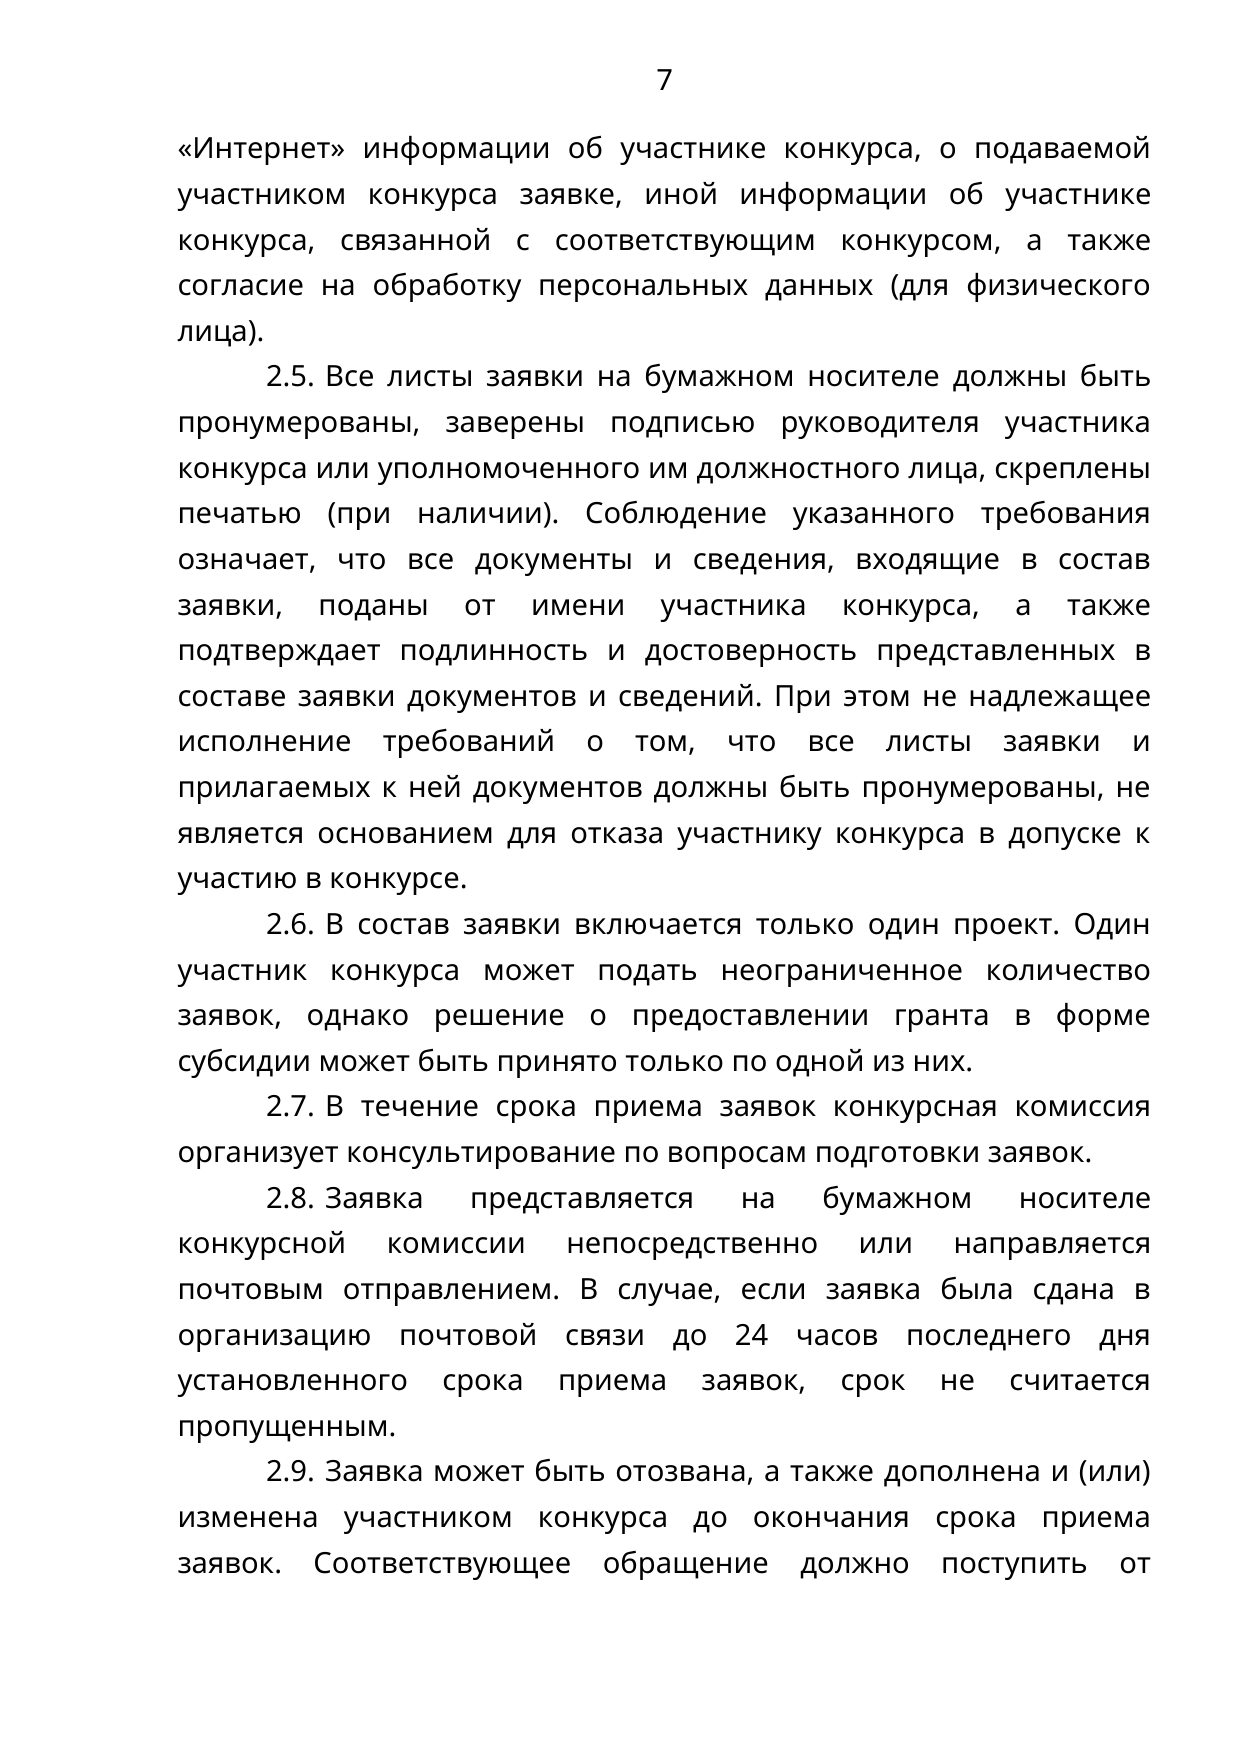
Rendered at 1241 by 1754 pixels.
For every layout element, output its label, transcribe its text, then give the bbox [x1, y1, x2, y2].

list Все листы заявки на бумажном носителе должны быть пронумерованы, заверены подписью руководителя участника конкурса или уполномоченного им должностного лица, скреплены печатью (при наличии). Соблюдение указанного требования означает, что все документы и сведения, входящие в состав заявки, поданы от имени участника конкурса, а также подтверждает подлинность и достоверность представленных в составе заявки документов и сведений. При этом не надлежащее исполнение требований о том, что все листы заявки и прилагаемых к ней документов должны быть пронумерованы, не является основанием для отказа участнику конкурса в допуске к участию в конкурсе. [177, 356, 1152, 897]
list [177, 1451, 1152, 1582]
list В течение срока приема заявок конкурсная комиссия организует консультирование по вопросам подготовки заявок. [177, 1086, 1152, 1171]
list Заявка представляется на бумажном носителе конкурсной комиссии непосредственно или направляется почтовым отправлением. В случае, если заявка была сдана в организацию почтовой связи до 24 часов последнего дня установленного срока приема заявок, срок не считается пропущенным. [177, 1177, 1152, 1445]
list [177, 127, 1152, 350]
list В состав заявки включается только один проект. Один участник конкурса может подать неограниченное количество заявок, однако решение о предоставлении гранта в форме субсидии может быть принято только по одной из них. [177, 903, 1152, 1080]
